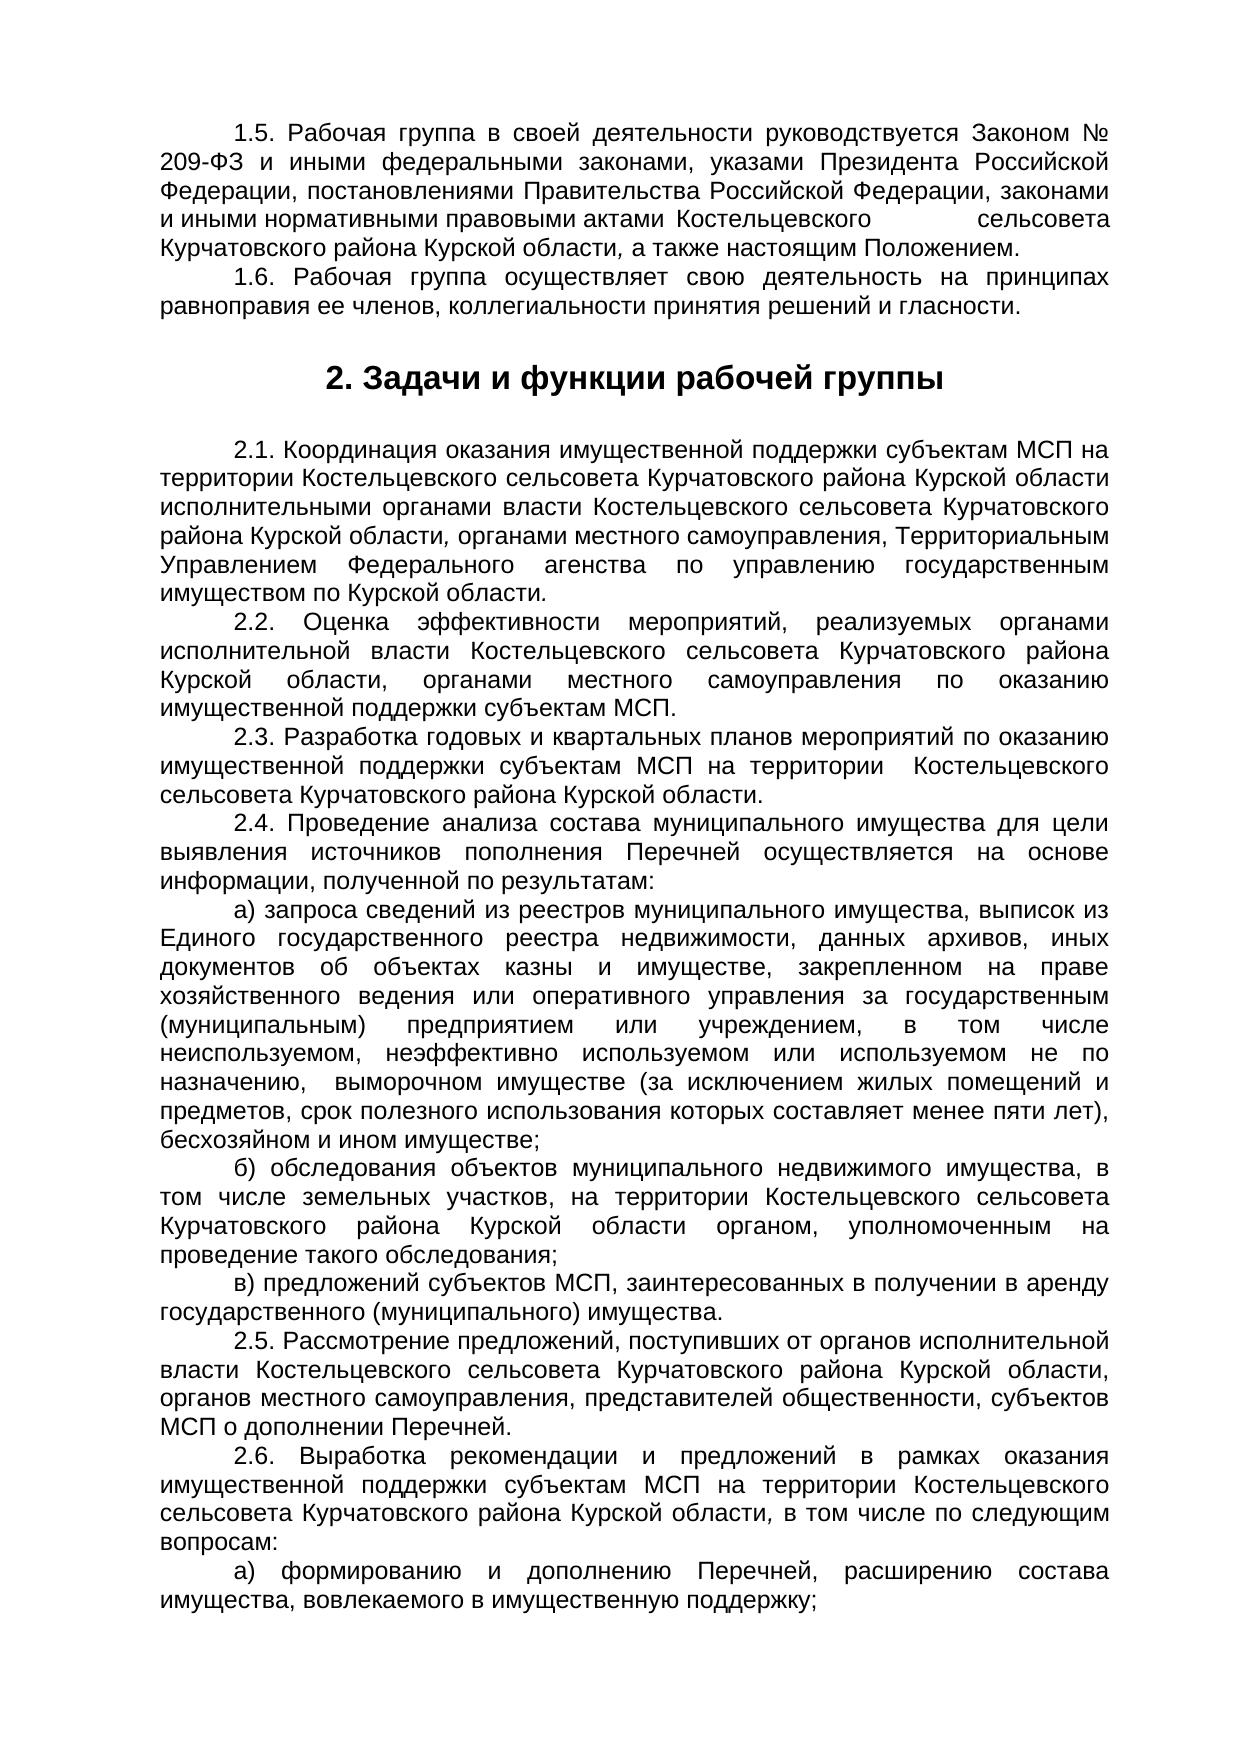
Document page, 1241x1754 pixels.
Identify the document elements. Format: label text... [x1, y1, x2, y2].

text 2.2. Оценка эффективности мероприятий, реализуемых органами исполнительной власти Костельцевского сельсовета Курчатовского района Курской области, органами местного самоуправления по оказанию имущественной поддержки субъектам МСП. [159, 607, 1110, 722]
text 2.4. Проведение анализа состава муниципального имущества для цели выявления источников пополнения Перечней осуществляется на основе информации, полученной по результатам: [159, 808, 1110, 895]
text 2.5. Рассмотрение предложений, поступивших от органов исполнительной власти Костельцевского сельсовета Курчатовского района Курской области, органов местного самоуправления, представителей общественности, субъектов МСП о дополнении Перечней. [159, 1326, 1110, 1441]
text а) формированию и дополнению Перечней, расширению состава имущества, вовлекаемого в имущественную поддержку; [159, 1556, 1110, 1613]
text 2. Задачи и функции рабочей группы [159, 358, 1110, 396]
text 2.1. Координация оказания имущественной поддержки субъектам МСП на территории Костельцевского сельсовета Курчатовского района Курской области исполнительными органами власти Костельцевского сельсовета Курчатовского района Курской области, органами местного самоуправления, Территориальным Управлением Федерального агенства по управлению государственным имуществом по Курской области. [159, 435, 1110, 607]
text б) обследования объектов муниципального недвижимого имущества, в том числе земельных участков, на территории Костельцевского сельсовета Курчатовского района Курской области органом, уполномоченным на проведение такого обследования; [159, 1153, 1110, 1268]
text 2.6. Выработка рекомендации и предложений в рамках оказания имущественной поддержки субъектам МСП на территории Костельцевского сельсовета Курчатовского района Курской области, в том числе по следующим вопросам: [159, 1441, 1110, 1556]
text 1.6. Рабочая группа осуществляет свою деятельность на принципах равноправия ее членов, коллегиальности принятия решений и гласности. [159, 262, 1110, 319]
text 2.3. Разработка годовых и квартальных планов мероприятий по оказанию имущественной поддержки субъектам МСП на территории Костельцевского сельсовета Курчатовского района Курской области. [159, 722, 1110, 808]
text 1.5. Рабочая группа в своей деятельности руководствуется Законом № 209-ФЗ и иными федеральными законами, указами Президента Российской Федерации, постановлениями Правительства Российской Федерации, законами и иными нормативными правовыми актами Костельцевского сельсовета Курчатовского района Курской области, а также настоящим Положением. [159, 118, 1110, 262]
text а) запроса сведений из реестров муниципального имущества, выписок из Единого государственного реестра недвижимости, данных архивов, иных документов об объектах казны и имуществе, закрепленном на праве хозяйственного ведения или оперативного управления за государственным (муниципальным) предприятием или учреждением, в том числе неиспользуемом, неэффективно используемом или используемом не по назначению, выморочном имуществе (за исключением жилых помещений и предметов, срок полезного использования которых составляет менее пяти лет), бесхозяйном и ином имуществе; [159, 895, 1110, 1153]
text в) предложений субъектов МСП, заинтересованных в получении в аренду государственного (муниципального) имущества. [159, 1268, 1110, 1326]
